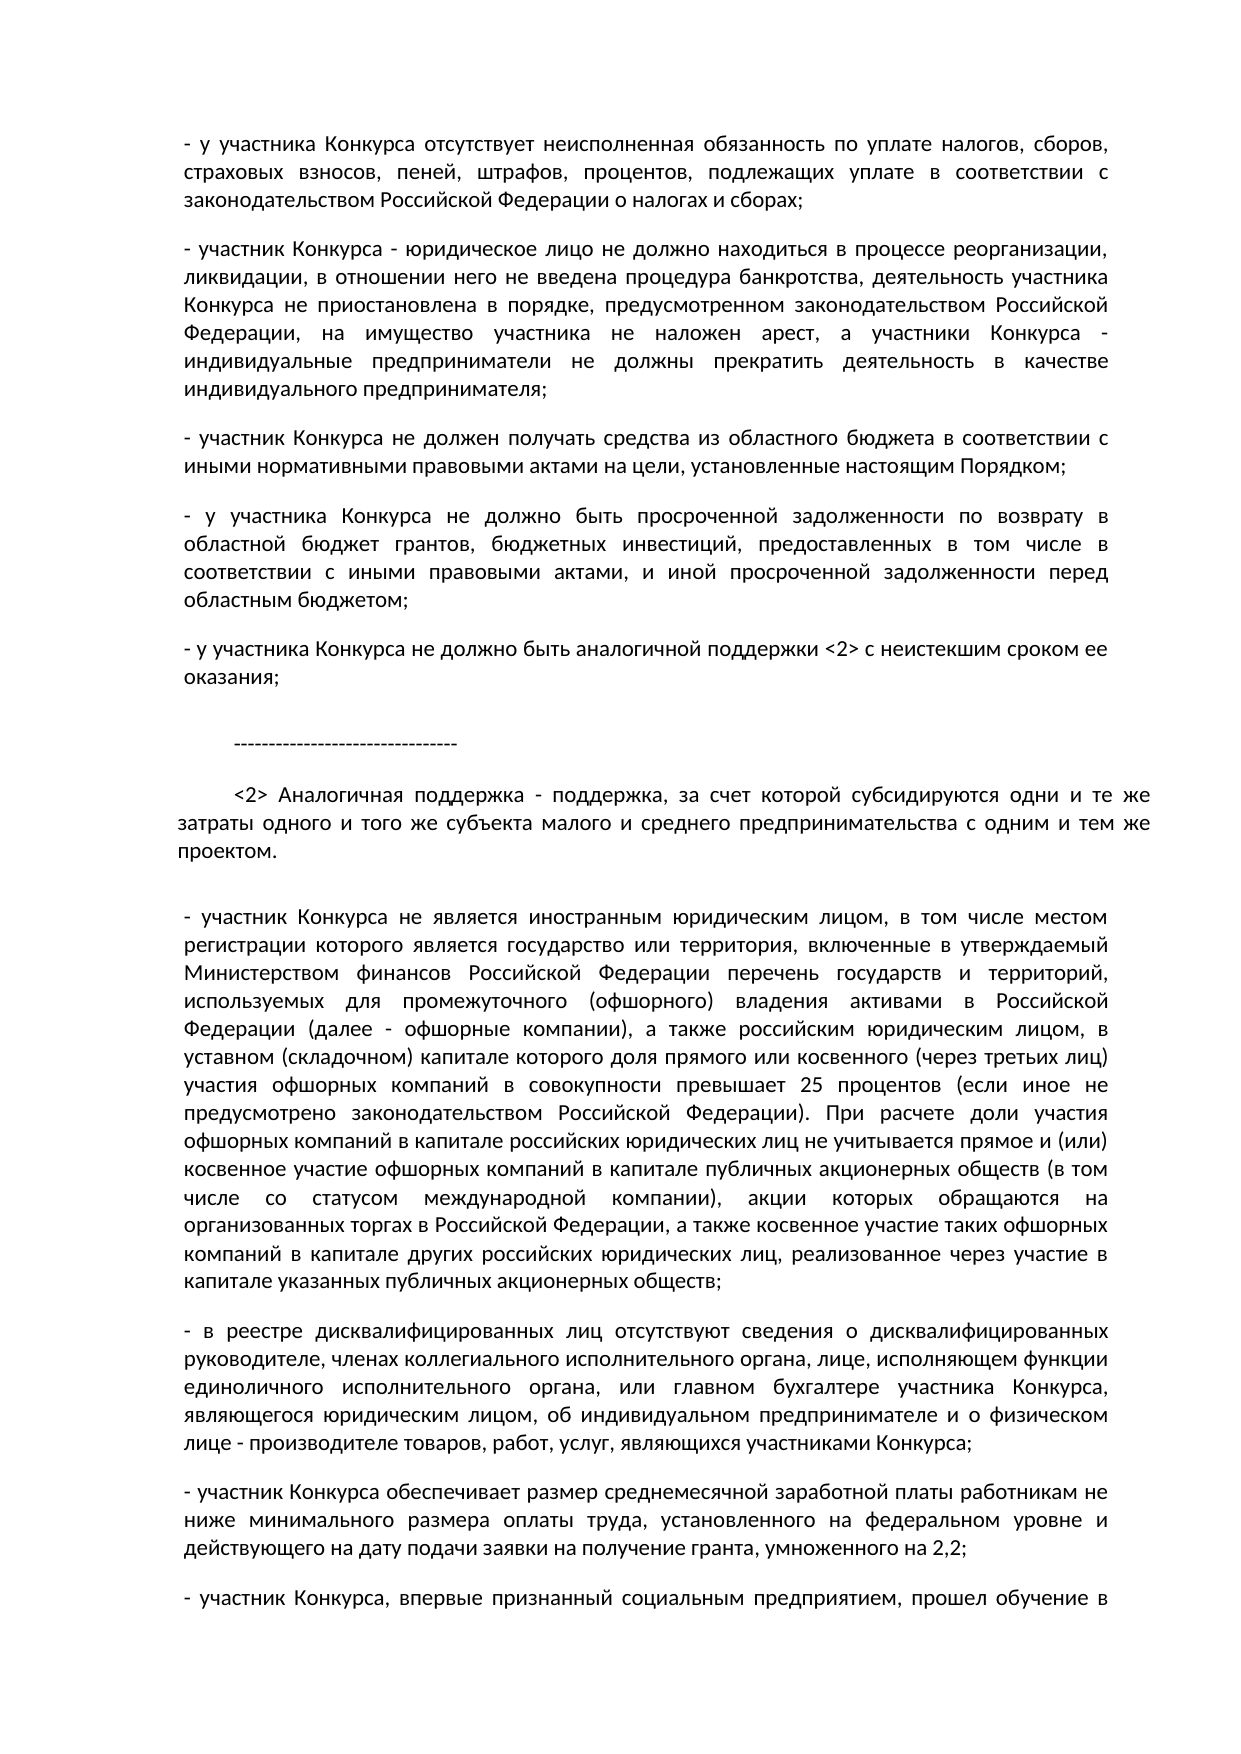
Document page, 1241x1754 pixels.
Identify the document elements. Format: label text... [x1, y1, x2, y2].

table_cell - у участника Конкурса отсутствует неисполненная обязанность по уплате налогов, сборов, страховых взносов, пеней, штрафов, процентов, подлежащих уплате в соответствии с законодательством Российской Федерации о налогах и сборах; [177, 118, 1116, 223]
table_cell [177, 1572, 1116, 1621]
text -------------------------------- [177, 729, 1152, 757]
table_cell - у участника Конкурса не должно быть просроченной задолженности по возврату в областной бюджет грантов, бюджетных инвестиций, предоставленных в том числе в соответствии с иными правовыми актами, и иной просроченной задолженности перед областным бюджетом; [177, 490, 1116, 623]
text <2> Аналогичная поддержка - поддержка, за счет которой субсидируются одни и те же затраты одного и того же субъекта малого и среднего предпринимательства с одним и тем же проектом. [177, 780, 1152, 864]
table_cell - в реестре дисквалифицированных лиц отсутствуют сведения о дисквалифицированных руководителе, членах коллегиального исполнительного органа, лице, исполняющем функции единоличного исполнительного органа, или главном бухгалтере участника Конкурса, являющегося юридическим лицом, об индивидуальном предпринимателе и о физическом лице - производителе товаров, работ, услуг, являющихся участниками Конкурса; [177, 1305, 1116, 1467]
table_cell - участник Конкурса не должен получать средства из областного бюджета в соответствии с иными нормативными правовыми актами на цели, установленные настоящим Порядком; [177, 413, 1116, 490]
table_cell - участник Конкурса обеспечивает размер среднемесячной заработной платы работникам не ниже минимального размера оплаты труда, установленного на федеральном уровне и действующего на дату подачи заявки на получение гранта, умноженного на 2,2; [177, 1467, 1116, 1572]
table_header - участник Конкурса не является иностранным юридическим лицом, в том числе местом регистрации которого является государство или территория, включенные в утверждаемый Министерством финансов Российской Федерации перечень государств и территорий, используемых для промежуточного (офшорного) владения активами в Российской Федерации (далее - офшорные компании), а также российским юридическим лицом, в уставном (складочном) капитале которого доля прямого или косвенного (через третьих лиц) участия офшорных компаний в совокупности превышает 25 процентов (если иное не предусмотрено законодательством Российской Федерации). При расчете доли участия офшорных компаний в капитале российских юридических лиц не учитывается прямое и (или) косвенное участие офшорных компаний в капитале публичных акционерных обществ (в том числе со статусом международной компании), акции которых обращаются на организованных торгах в Российской Федерации, а также косвенное участие таких офшорных компаний в капитале других российских юридических лиц, реализованное через участие в капитале указанных публичных акционерных обществ; [177, 892, 1116, 1305]
table_cell - участник Конкурса - юридическое лицо не должно находиться в процессе реорганизации, ликвидации, в отношении него не введена процедура банкротства, деятельность участника Конкурса не приостановлена в порядке, предусмотренном законодательством Российской Федерации, на имущество участника не наложен арест, а участники Конкурса - индивидуальные предприниматели не должны прекратить деятельность в качестве индивидуального предпринимателя; [177, 224, 1116, 413]
table_cell - у участника Конкурса не должно быть аналогичной поддержки <2> с неистекшим сроком ее оказания; [177, 624, 1116, 701]
